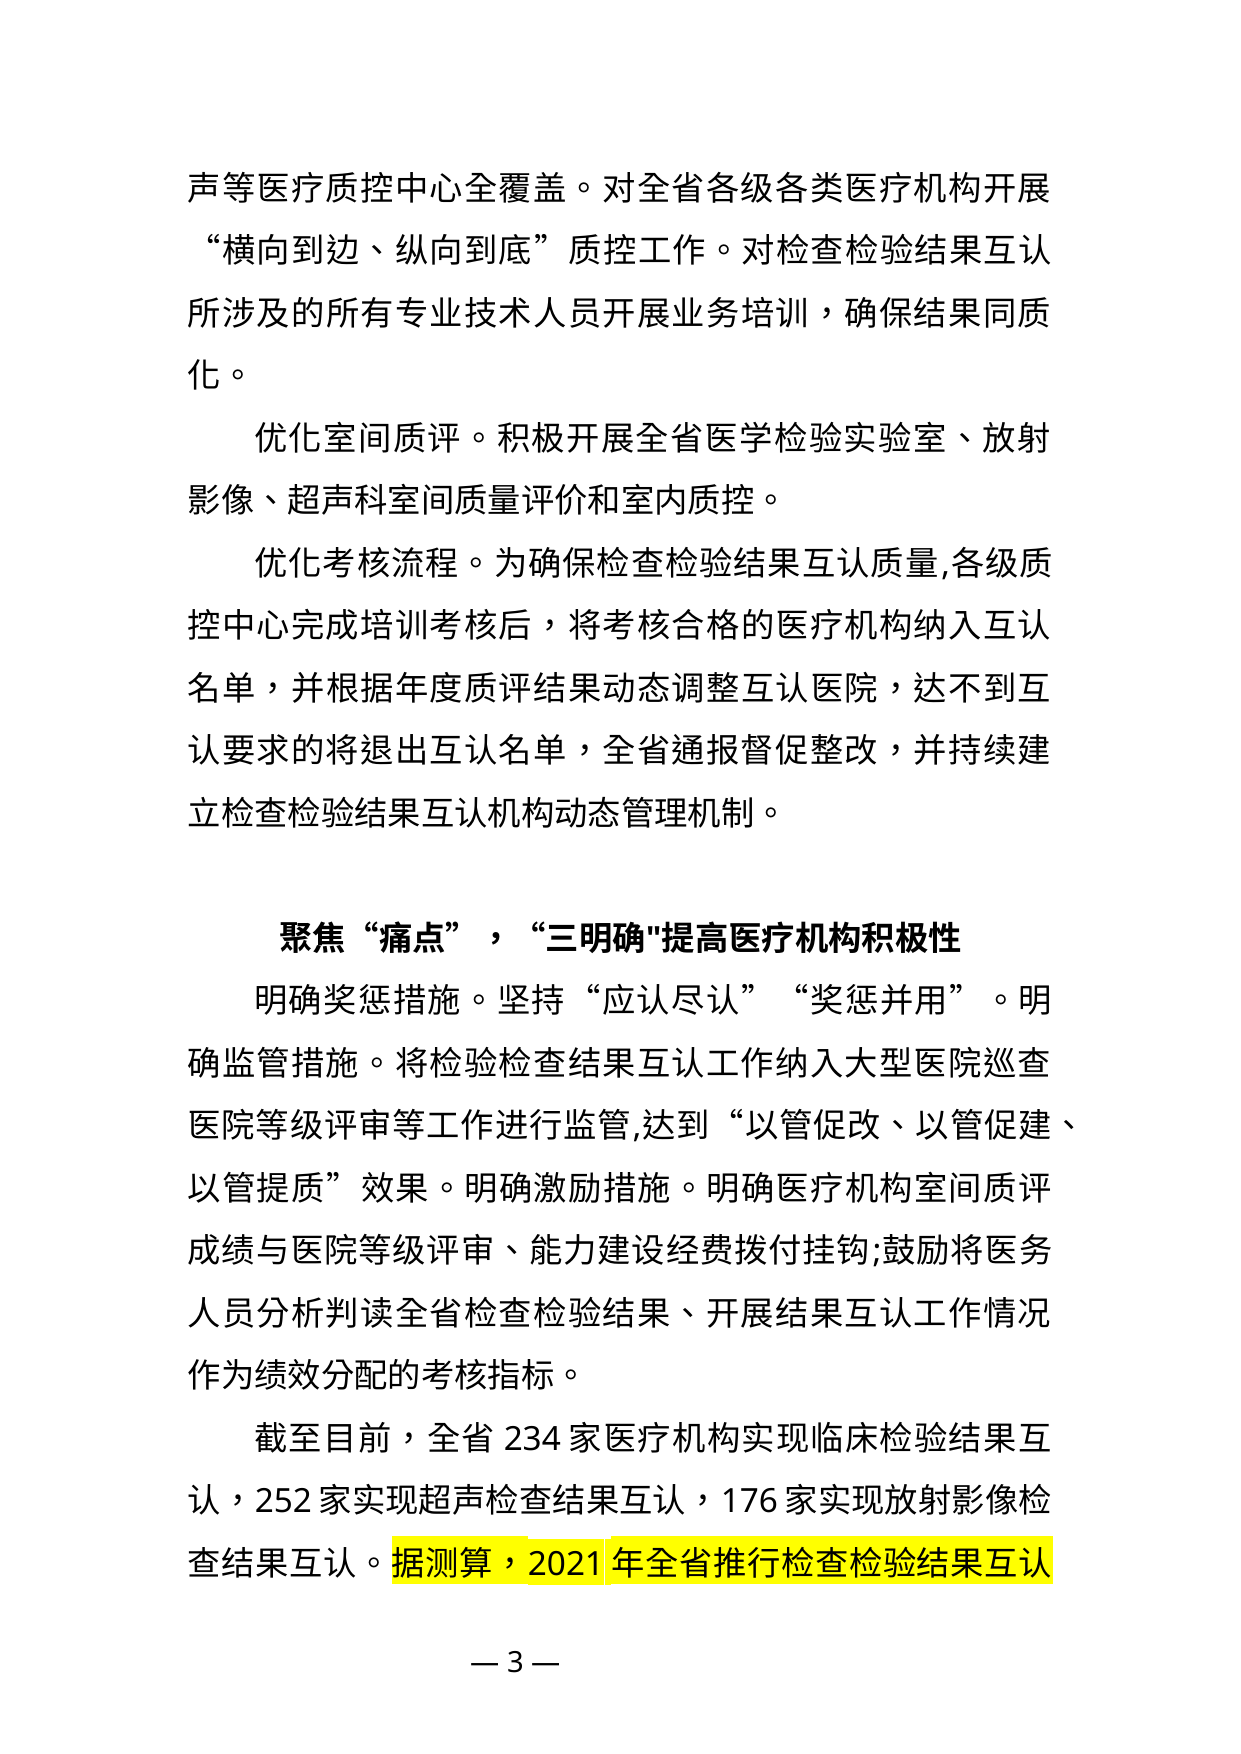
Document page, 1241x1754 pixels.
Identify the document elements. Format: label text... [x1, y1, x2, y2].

text 优化室间质评。积极开展全省医学检验实验室、放射影像、超声科室间质量评价和室内质控。 [187, 400, 1053, 525]
text 明确奖惩措施。坚持“应认尽认”“奖惩并用”。明确监管措施。将检验检查结果互认工作纳入大型医院巡查、医院等级评审等工作进行监管,达到“以管促改、以管促建、以管提质”效果。明确激励措施。明确医疗机构室间质评成绩与医院等级评审、能力建设经费拨付挂钩;鼓励将医务人员分析判读全省检查检验结果、开展结果互认工作情况作为绩效分配的考核指标。 [187, 962, 1053, 1400]
text 优化考核流程。为确保检查检验结果互认质量,各级质控中心完成培训考核后，将考核合格的医疗机构纳入互认名单，并根据年度质评结果动态调整互认医院，达不到互认要求的将退出互认名单，全省通报督促整改，并持续建立检查检验结果互认机构动态管理机制。 [187, 525, 1053, 837]
text 聚焦“痛点”，“三明确"提高医疗机构积极性 [187, 900, 1053, 962]
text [187, 1400, 1053, 1587]
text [187, 150, 1053, 400]
